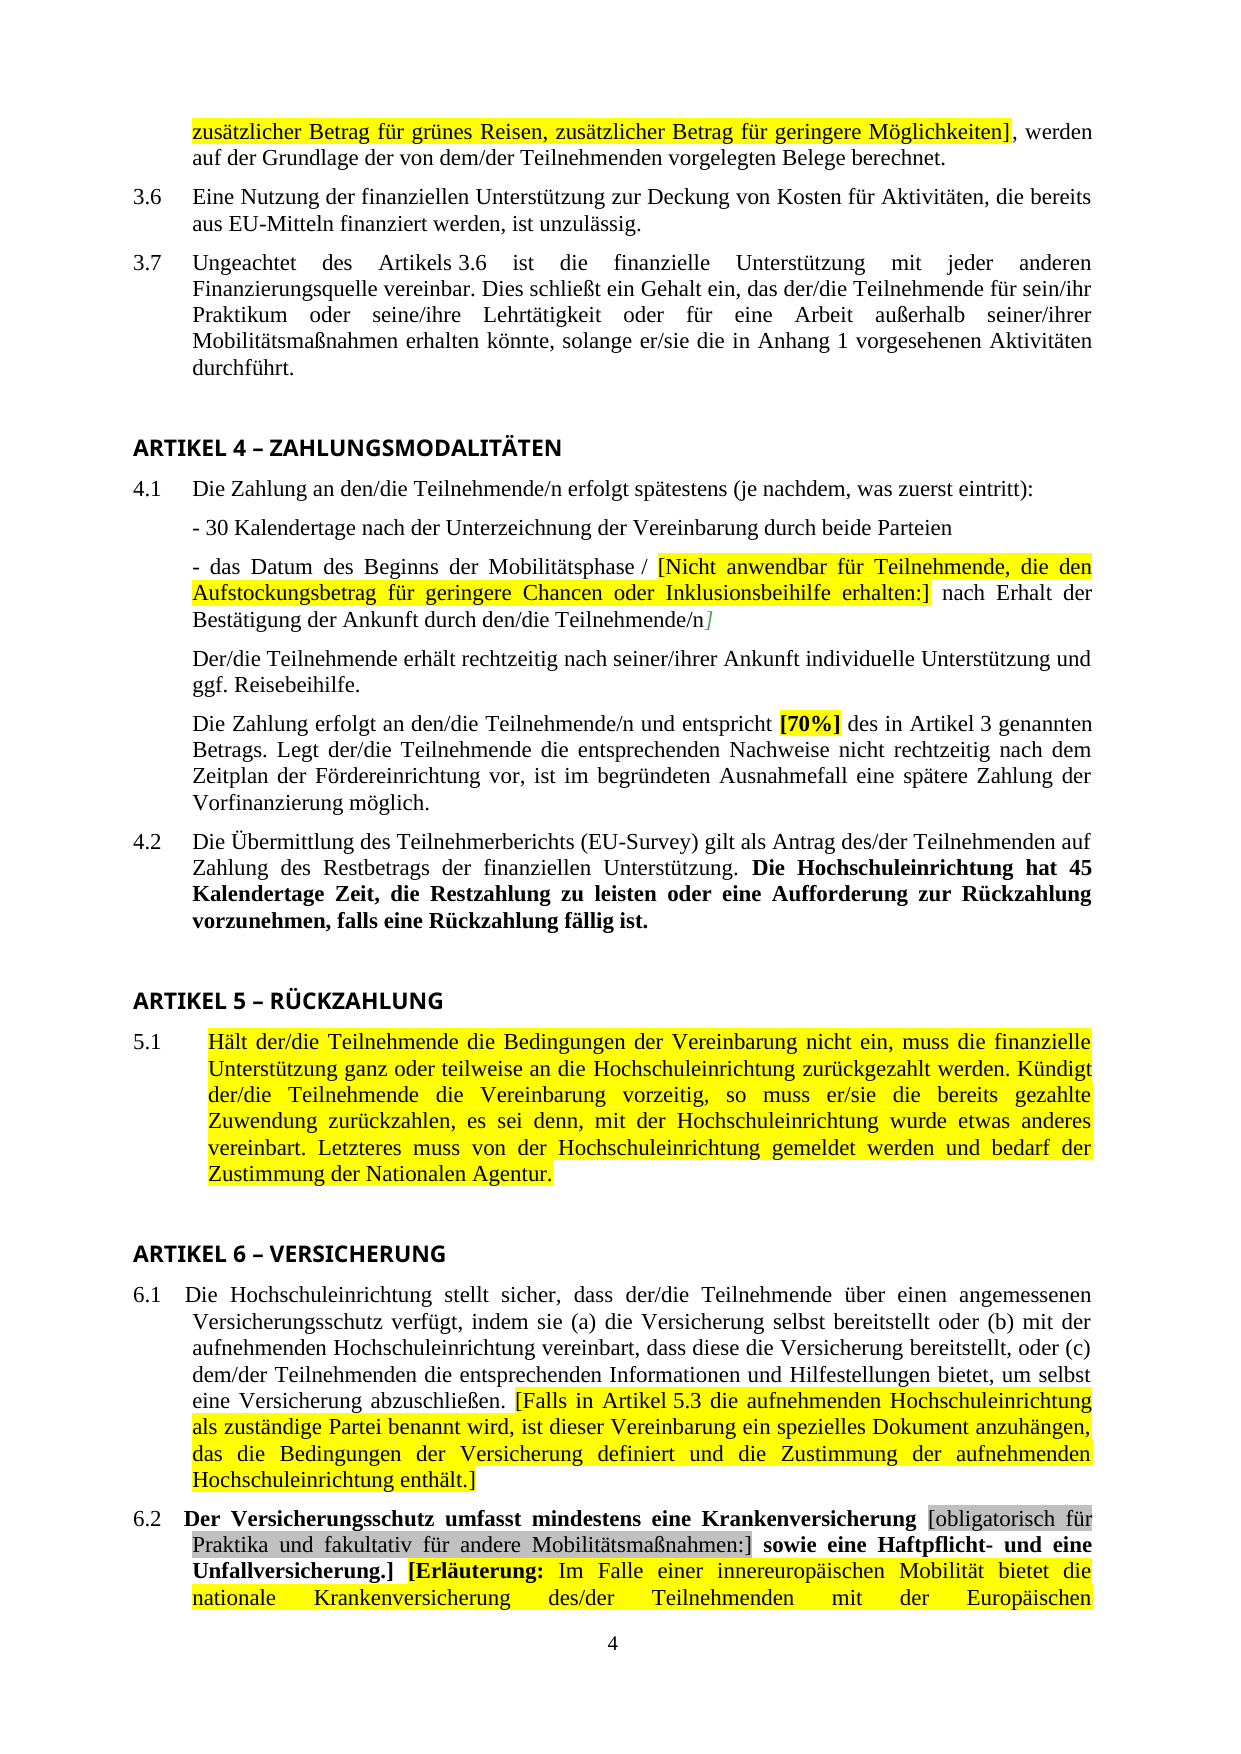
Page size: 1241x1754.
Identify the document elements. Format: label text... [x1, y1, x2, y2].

subtitle ARTIKEL 6 – VERSICHERUNG [133, 1238, 1092, 1269]
text 3.7 Ungeachtet des Artikels 3.6 ist die finanzielle Unterstützung mit jeder anderen Finanzierungsquelle vereinbar. Dies schließt ein Gehalt ein, das der/die Teilnehmende für sein/ihr Praktikum oder seine/ihre Lehrtätigkeit oder für eine Arbeit außerhalb seiner/ihrer Mobilitätsmaßnahmen erhalten könnte, solange er/sie die in Anhang 1 vorgesehenen Aktivitäten durchführt. [133, 248, 1092, 380]
text 4.2 Die Übermittlung des Teilnehmerberichts (EU-Survey) gilt als Antrag des/der Teilnehmenden auf Zahlung des Restbetrags der finanziellen Unterstützung. Die Hochschuleinrichtung hat 45 Kalendertage Zeit, die Restzahlung zu leisten oder eine Aufforderung zur Rückzahlung vorzunehmen, falls eine Rückzahlung fällig ist. [133, 828, 1092, 933]
text Die Zahlung erfolgt an den/die Teilnehmende/n und entspricht [70%] des in Artikel 3 genannten Betrags. Legt der/die Teilnehmende die entsprechenden Nachweise nicht rechtzeitig nach dem Zeitplan der Fördereinrichtung vor, ist im begründeten Ausnahmefall eine spätere Zahlung der Vorfinanzierung möglich. [192, 710, 1092, 815]
text 4.1 Die Zahlung an den/die Teilnehmende/n erfolgt spätestens (je nachdem, was zuerst eintritt): [133, 475, 1092, 502]
text 6.1 Die Hochschuleinrichtung stellt sicher, dass der/die Teilnehmende über einen angemessenen Versicherungsschutz verfügt, indem sie (a) die Versicherung selbst bereitstellt oder (b) mit der aufnehmenden Hochschuleinrichtung vereinbart, dass diese die Versicherung bereitstellt, oder (c) dem/der Teilnehmenden die entsprechenden Informationen und Hilfestellungen bietet, um selbst eine Versicherung abzuschließen. [Falls in Artikel 5.3 die aufnehmenden Hochschuleinrichtung als zuständige Partei benannt wird, ist dieser Vereinbarung ein spezielles Dokument anzuhängen, das die Bedingungen der Versicherung definiert und die Zustimmung der aufnehmenden Hochschuleinrichtung enthält.] [133, 1282, 1092, 1492]
subtitle ARTIKEL 5 – RÜCKZAHLUNG [133, 984, 1092, 1016]
text 3.6 Eine Nutzung der finanziellen Unterstützung zur Deckung von Kosten für Aktivitäten, die bereits aus EU-Mitteln finanziert werden, ist unzulässig. [133, 183, 1092, 236]
text - das Datum des Beginns der Mobilitätsphase / [Nicht anwendbar für Teilnehmende, die den Aufstockungsbetrag für geringere Chancen oder Inklusionsbeihilfe erhalten:] nach Erhalt der Bestätigung der Ankunft durch den/die Teilnehmende/n] [192, 553, 1092, 632]
text - 30 Kalendertage nach der Unterzeichnung der Vereinbarung durch beide Parteien [192, 514, 1092, 541]
subtitle ARTIKEL 4 – ZAHLUNGSMODALITÄTEN [133, 432, 1092, 463]
text 5.1 Hält der/die Teilnehmende die Bedingungen der Vereinbarung nicht ein, muss die finanzielle Unterstützung ganz oder teilweise an die Hochschuleinrichtung zurückgezahlt werden. Kündigt der/die Teilnehmende die Vereinbarung vorzeitig, so muss er/sie die bereits gezahlte Zuwendung zurückzahlen, es sei denn, mit der Hochschuleinrichtung wurde etwas anderes vereinbart. Letzteres muss von der Hochschuleinrichtung gemeldet werden und bedarf der Zustimmung der Nationalen Agentur. [133, 1028, 1092, 1186]
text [133, 1505, 1092, 1610]
text Der/die Teilnehmende erhält rechtzeitig nach seiner/ihrer Ankunft individuelle Unterstützung und ggf. Reisebeihilfe. [133, 645, 1092, 697]
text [133, 118, 1092, 171]
